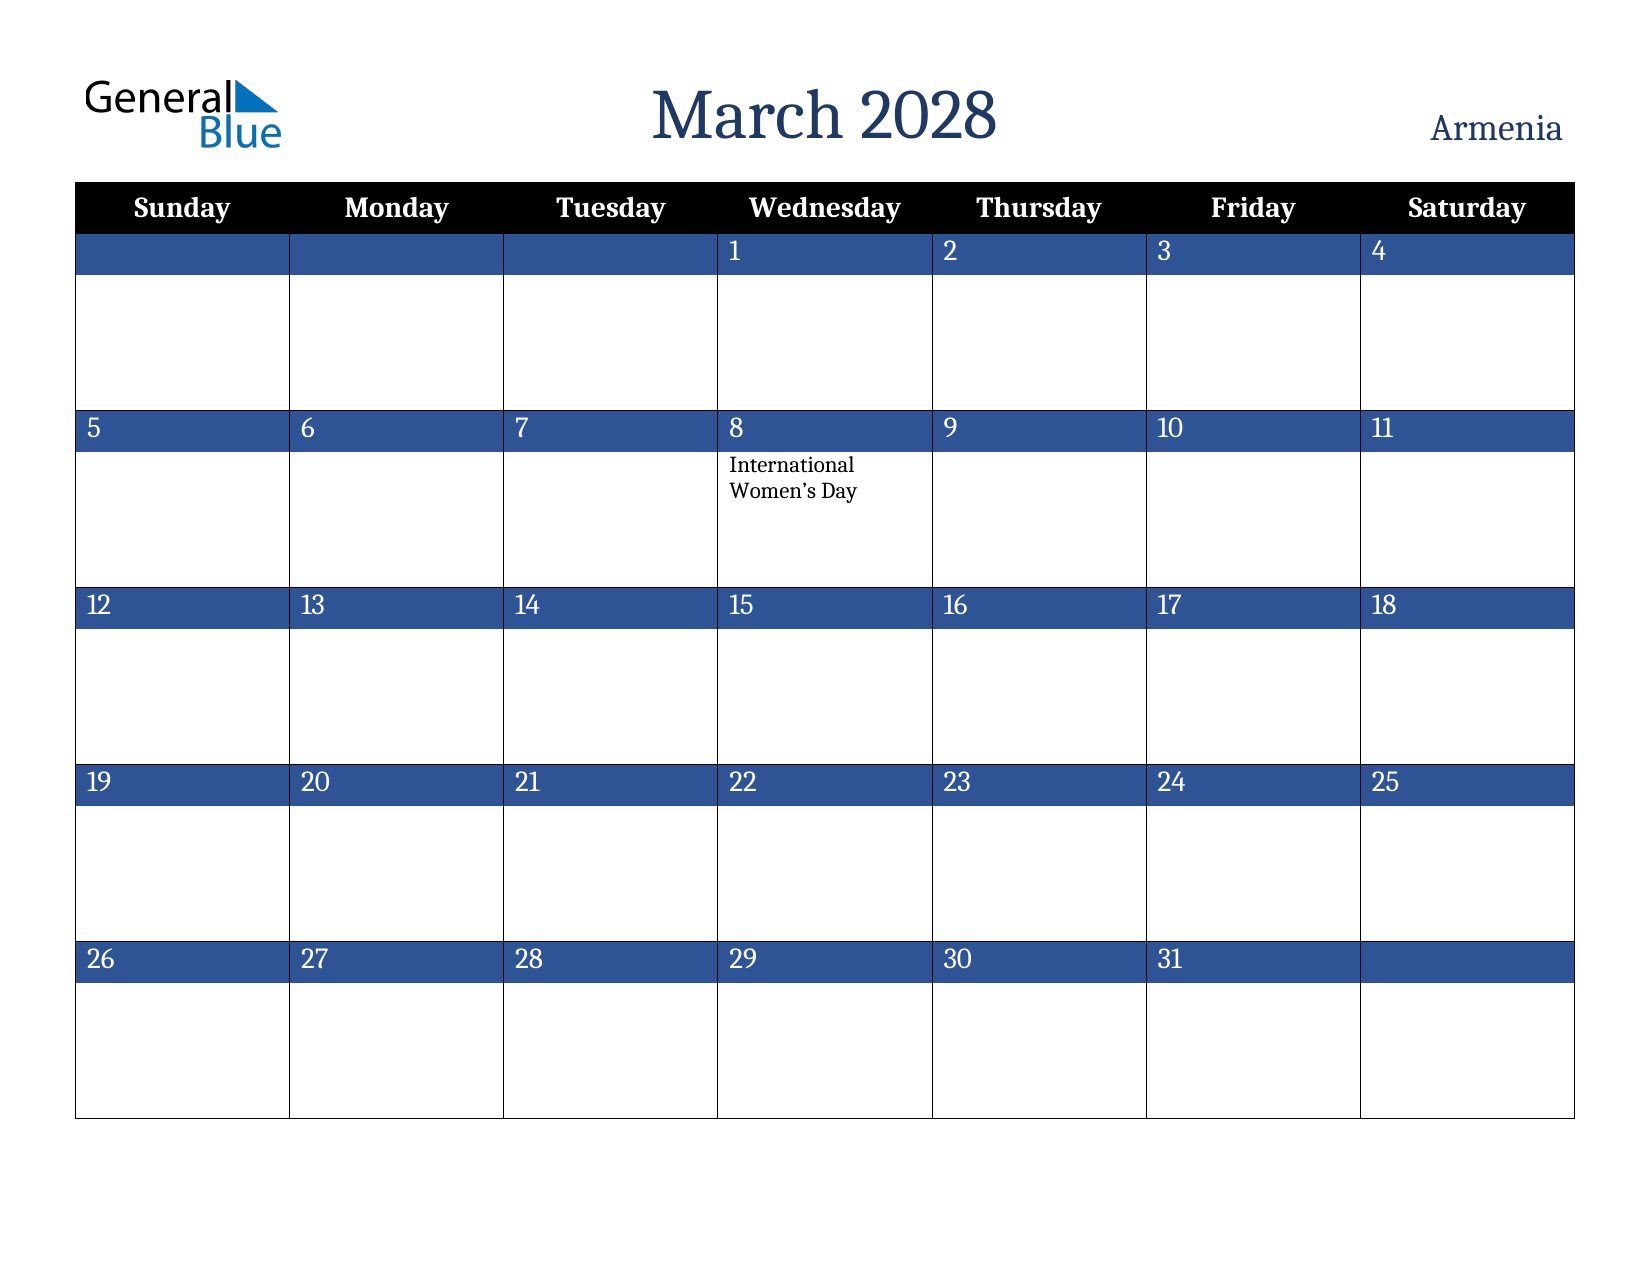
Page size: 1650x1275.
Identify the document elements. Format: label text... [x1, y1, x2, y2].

table_cell [76, 629, 289, 764]
table_cell [933, 452, 1146, 587]
table_cell [933, 275, 1146, 410]
table_cell 23 [933, 765, 1146, 806]
table_cell [290, 452, 503, 587]
table_cell [718, 983, 932, 1118]
table_cell [1147, 275, 1360, 410]
table_cell Monday [290, 183, 503, 233]
table_cell [1147, 806, 1360, 941]
table_cell 24 [1147, 765, 1360, 806]
table_cell [504, 452, 717, 587]
table_cell [1147, 983, 1360, 1118]
table_cell 30 [933, 942, 1146, 983]
table_cell Friday [1147, 183, 1360, 233]
table_cell [504, 806, 717, 941]
table_cell [933, 629, 1146, 764]
table_cell [933, 806, 1146, 941]
table_cell [718, 275, 932, 410]
table_cell 8 [718, 411, 932, 452]
table_cell [504, 234, 717, 275]
table_cell 9 [933, 411, 1146, 452]
table_cell 19 [76, 765, 289, 806]
table_cell [290, 629, 503, 764]
table_cell Wednesday [718, 183, 932, 233]
table_cell International Women’s Day [718, 452, 932, 587]
table_cell Saturday [1361, 183, 1574, 233]
table_cell [1361, 983, 1574, 1118]
table_cell [1361, 942, 1574, 983]
table_cell 16 [933, 588, 1146, 629]
table_cell 21 [504, 765, 717, 806]
table_cell 26 [76, 942, 289, 983]
table_cell [290, 806, 503, 941]
table_cell 5 [76, 411, 289, 452]
table_cell [504, 275, 717, 410]
table_cell 14 [504, 588, 717, 629]
table_cell 15 [718, 588, 932, 629]
table_cell [1361, 275, 1574, 410]
table_cell 17 [1147, 588, 1360, 629]
table_cell 18 [1361, 588, 1574, 629]
table_cell 11 [1361, 411, 1574, 452]
table_cell 12 [76, 588, 289, 629]
table_cell 20 [290, 765, 503, 806]
table_header Armenia [1146, 75, 1574, 182]
table_cell 2 [933, 234, 1146, 275]
table_cell 31 [1147, 942, 1360, 983]
table_header March 2028 [504, 75, 1146, 182]
table_cell [290, 275, 503, 410]
table_cell Sunday [76, 183, 289, 233]
table_cell [1147, 452, 1360, 587]
table_cell [1147, 629, 1360, 764]
table_cell [76, 983, 289, 1118]
table_cell [290, 983, 503, 1118]
table_cell [504, 629, 717, 764]
table_cell 28 [504, 942, 717, 983]
table_cell 25 [1361, 765, 1574, 806]
table_cell [76, 234, 289, 275]
table_cell 1 [718, 234, 932, 275]
table_cell [933, 983, 1146, 1118]
table_cell [1361, 806, 1574, 941]
table_cell [76, 806, 289, 941]
table_cell 29 [718, 942, 932, 983]
table_cell Tuesday [504, 183, 717, 233]
table_cell 13 [290, 588, 503, 629]
table_cell [290, 234, 503, 275]
table_cell [1361, 452, 1574, 587]
table_cell [76, 275, 289, 410]
picture [86, 80, 281, 148]
table_cell [718, 629, 932, 764]
table_cell 3 [1147, 234, 1360, 275]
table_cell [1361, 629, 1574, 764]
table_header [76, 75, 503, 182]
table_cell [76, 452, 289, 587]
table_cell [718, 806, 932, 941]
table_cell Thursday [933, 183, 1146, 233]
table_cell 22 [718, 765, 932, 806]
table_cell 6 [290, 411, 503, 452]
table_cell 7 [504, 411, 717, 452]
table_cell 10 [1147, 411, 1360, 452]
table_cell 27 [290, 942, 503, 983]
table_cell 4 [1361, 234, 1574, 275]
table_cell [504, 983, 717, 1118]
